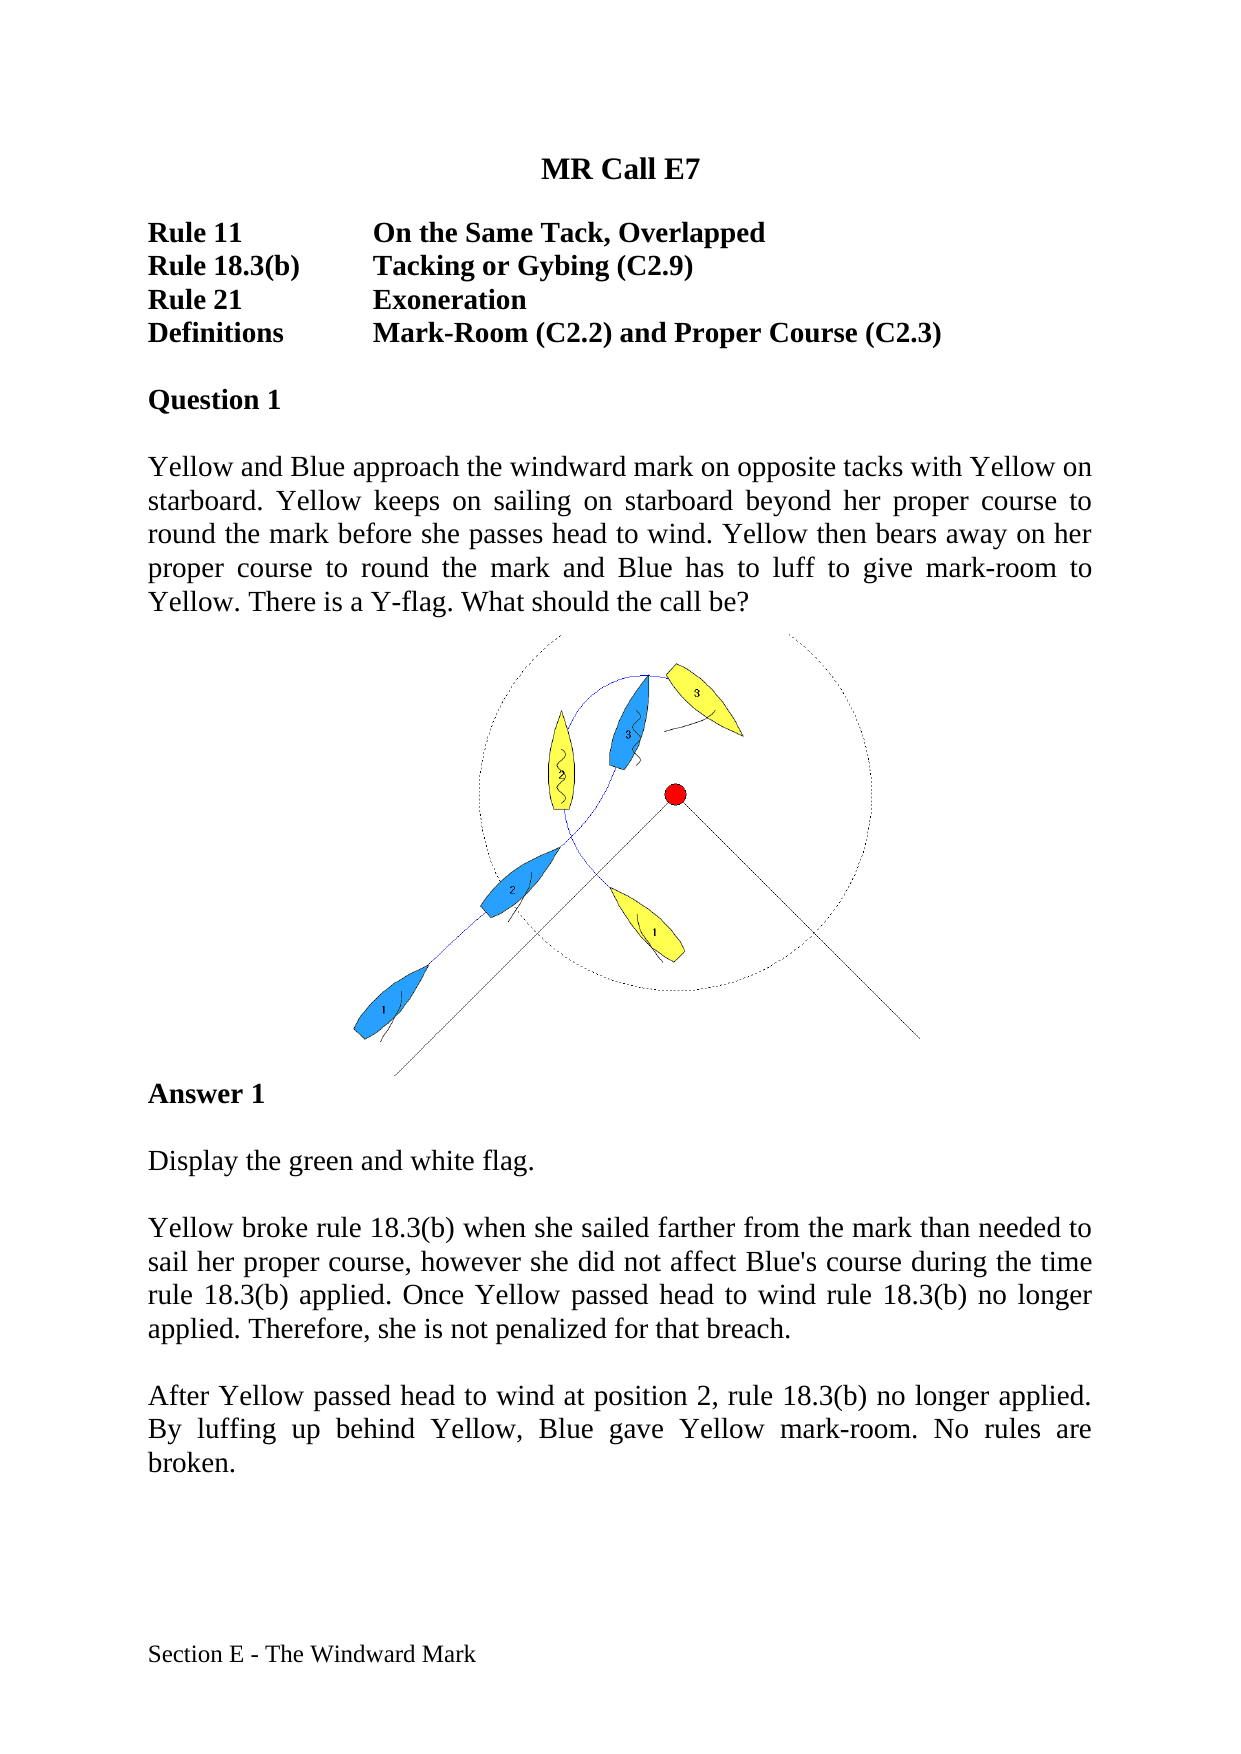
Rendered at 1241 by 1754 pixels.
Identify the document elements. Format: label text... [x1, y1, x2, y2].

text Rule 21 Exoneration [148, 282, 1093, 315]
text Rule 11 On the Same Tack, Overlapped [148, 215, 1093, 248]
text Definitions Mark-Room (C2.2) and Proper Course (C2.3) [148, 315, 1093, 349]
text Rule 18.3(b) Tacking or Gybing (C2.9) [148, 248, 1093, 282]
text Yellow and Blue approach the windward mark on opposite tacks with Yellow on starboard. Yellow keeps on sailing on starboard beyond her proper course to round the mark before she passes head to wind. Yellow then bears away on her proper course to round the mark and Blue has to luff to give mark-room to Yellow. There is a Y-flag. What should the call be? [148, 449, 1093, 617]
text Answer 1 [148, 617, 1093, 1109]
text After Yellow passed head to wind at position 2, rule 18.3(b) no longer applied. By luffing up behind Yellow, Blue gave Yellow mark-room. No rules are broken. [148, 1378, 1093, 1478]
text Question 1 [148, 382, 1093, 416]
text MR Call E7 [148, 150, 1093, 186]
text Display the green and white flag. [148, 1143, 1093, 1177]
text Yellow broke rule 18.3(b) when she sailed farther from the mark than needed to sail her proper course, however she did not affect Blue's course during the time rule 18.3(b) applied. Once Yellow passed head to wind rule 18.3(b) no longer applied. Therefore, she is not penalized for that breach. [148, 1210, 1093, 1344]
